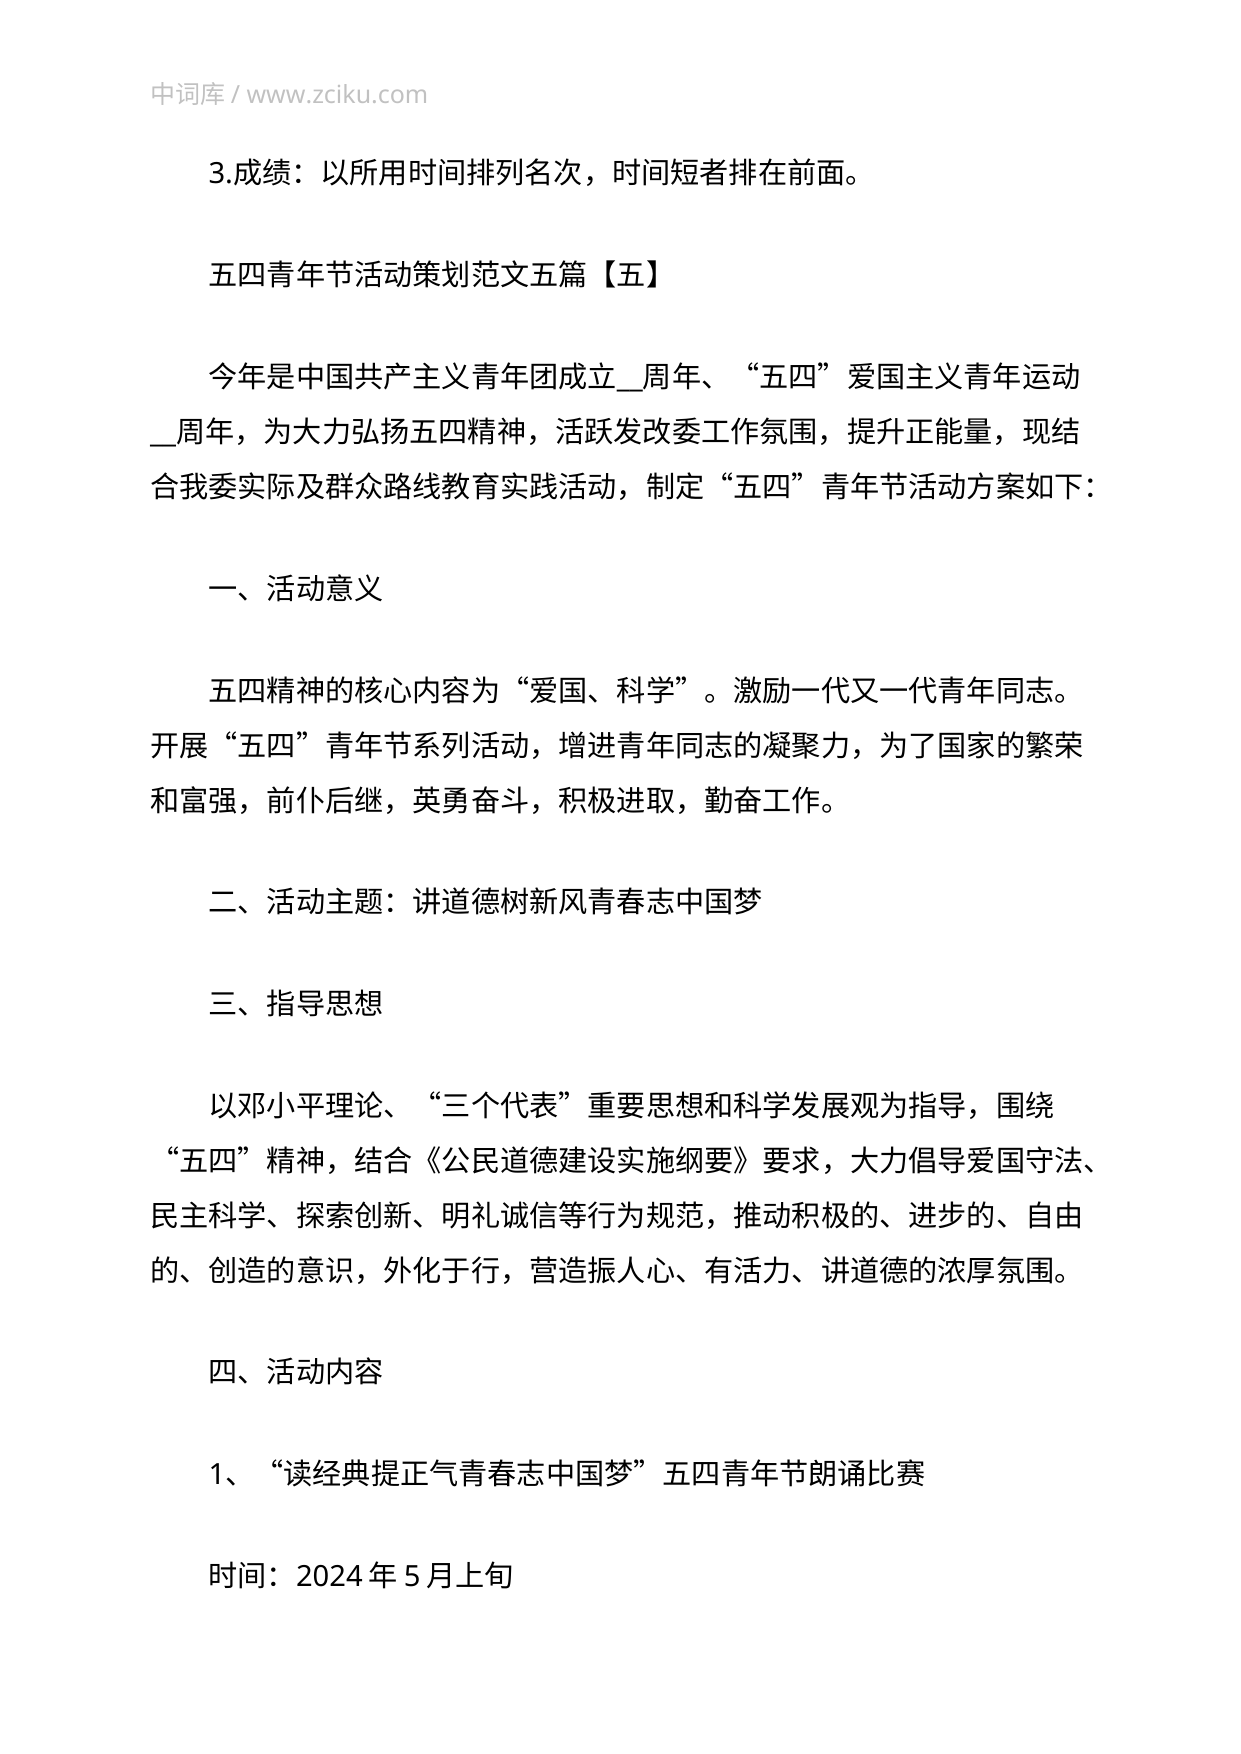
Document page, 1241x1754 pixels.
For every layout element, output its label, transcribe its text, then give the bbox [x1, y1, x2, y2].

text 四、活动内容 [150, 1349, 1090, 1391]
text 三、指导思想 [150, 981, 1090, 1023]
text 时间：2024年5月上旬 [150, 1553, 1090, 1595]
text 今年是中国共产主义青年团成立__周年、“五四”爱国主义青年运动__周年，为大力弘扬五四精神，活跃发改委工作氛围，提升正能量，现结合我委实际及群众路线教育实践活动，制定“五四”青年节活动方案如下： [150, 354, 1090, 506]
text 五四精神的核心内容为“爱国、科学”。激励一代又一代青年同志。开展“五四”青年节系列活动，增进青年同志的凝聚力，为了国家的繁荣和富强，前仆后继，英勇奋斗，积极进取，勤奋工作。 [150, 667, 1090, 819]
text 二、活动主题：讲道德树新风青春志中国梦 [150, 879, 1090, 921]
text 1、“读经典提正气青春志中国梦”五四青年节朗诵比赛 [150, 1451, 1090, 1493]
text 五四青年节活动策划范文五篇【五】 [150, 252, 1090, 294]
text 一、活动意义 [150, 566, 1090, 608]
text 以邓小平理论、“三个代表”重要思想和科学发展观为指导，围绕“五四”精神，结合《公民道德建设实施纲要》要求，大力倡导爱国守法、民主科学、探索创新、明礼诚信等行为规范，推动积极的、进步的、自由的、创造的意识，外化于行，营造振人心、有活力、讲道德的浓厚氛围。 [150, 1082, 1090, 1289]
text 3.成绩：以所用时间排列名次，时间短者排在前面。 [150, 150, 1090, 192]
